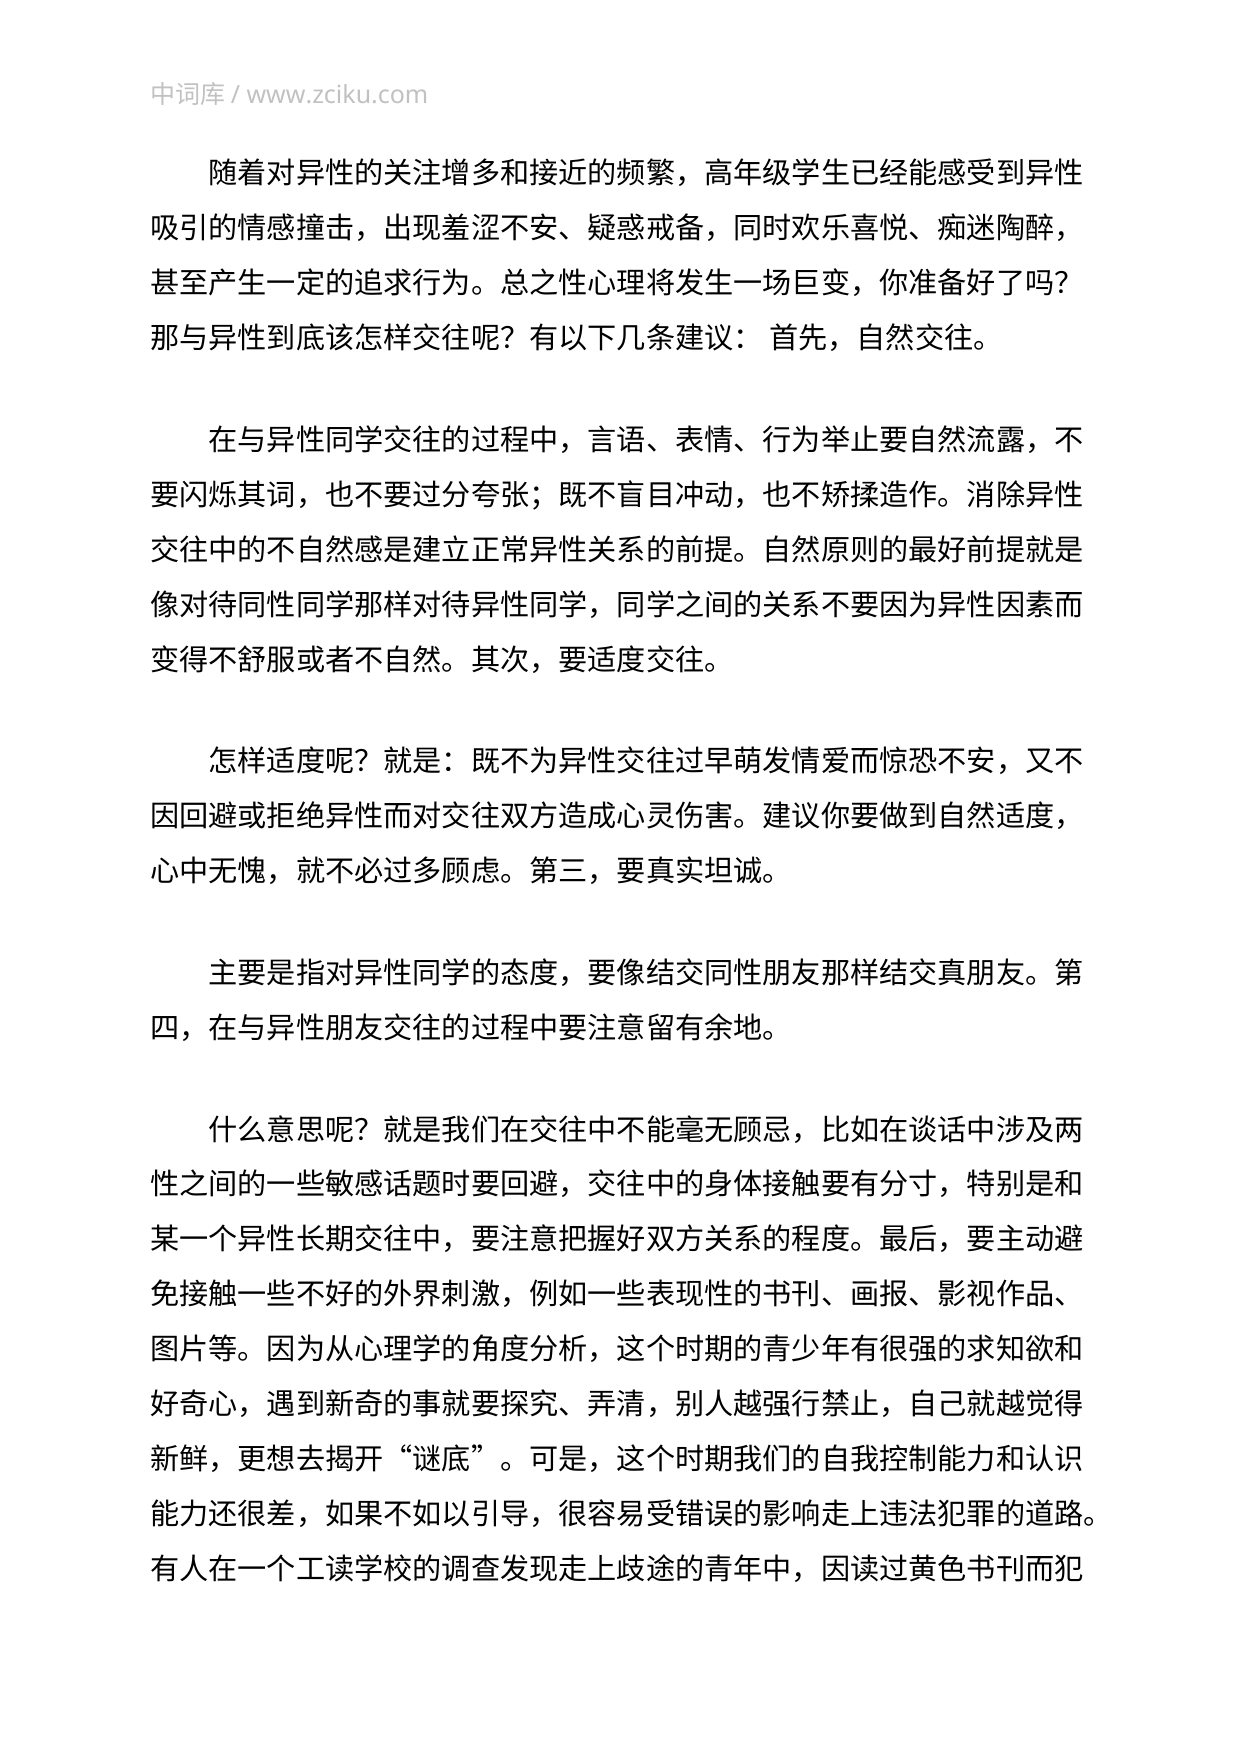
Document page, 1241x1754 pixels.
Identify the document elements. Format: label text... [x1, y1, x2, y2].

text 主要是指对异性同学的态度，要像结交同性朋友那样结交真朋友。第四，在与异性朋友交往的过程中要注意留有余地。 [150, 949, 1090, 1047]
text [150, 1106, 1090, 1587]
text 在与异性同学交往的过程中，言语、表情、行为举止要自然流露，不要闪烁其词，也不要过分夸张；既不盲目冲动，也不矫揉造作。消除异性交往中的不自然感是建立正常异性关系的前提。自然原则的最好前提就是像对待同性同学那样对待异性同学，同学之间的关系不要因为异性因素而变得不舒服或者不自然。其次，要适度交往。 [150, 416, 1090, 678]
text 随着对异性的关注增多和接近的频繁，高年级学生已经能感受到异性吸引的情感撞击，出现羞涩不安、疑惑戒备，同时欢乐喜悦、痴迷陶醉，甚至产生一定的追求行为。总之性心理将发生一场巨变，你准备好了吗？ 那与异性到底该怎样交往呢？有以下几条建议： 首先，自然交往。 [150, 150, 1090, 357]
text 怎样适度呢？就是：既不为异性交往过早萌发情爱而惊恐不安，又不因回避或拒绝异性而对交往双方造成心灵伤害。建议你要做到自然适度，心中无愧，就不必过多顾虑。第三，要真实坦诚。 [150, 738, 1090, 890]
